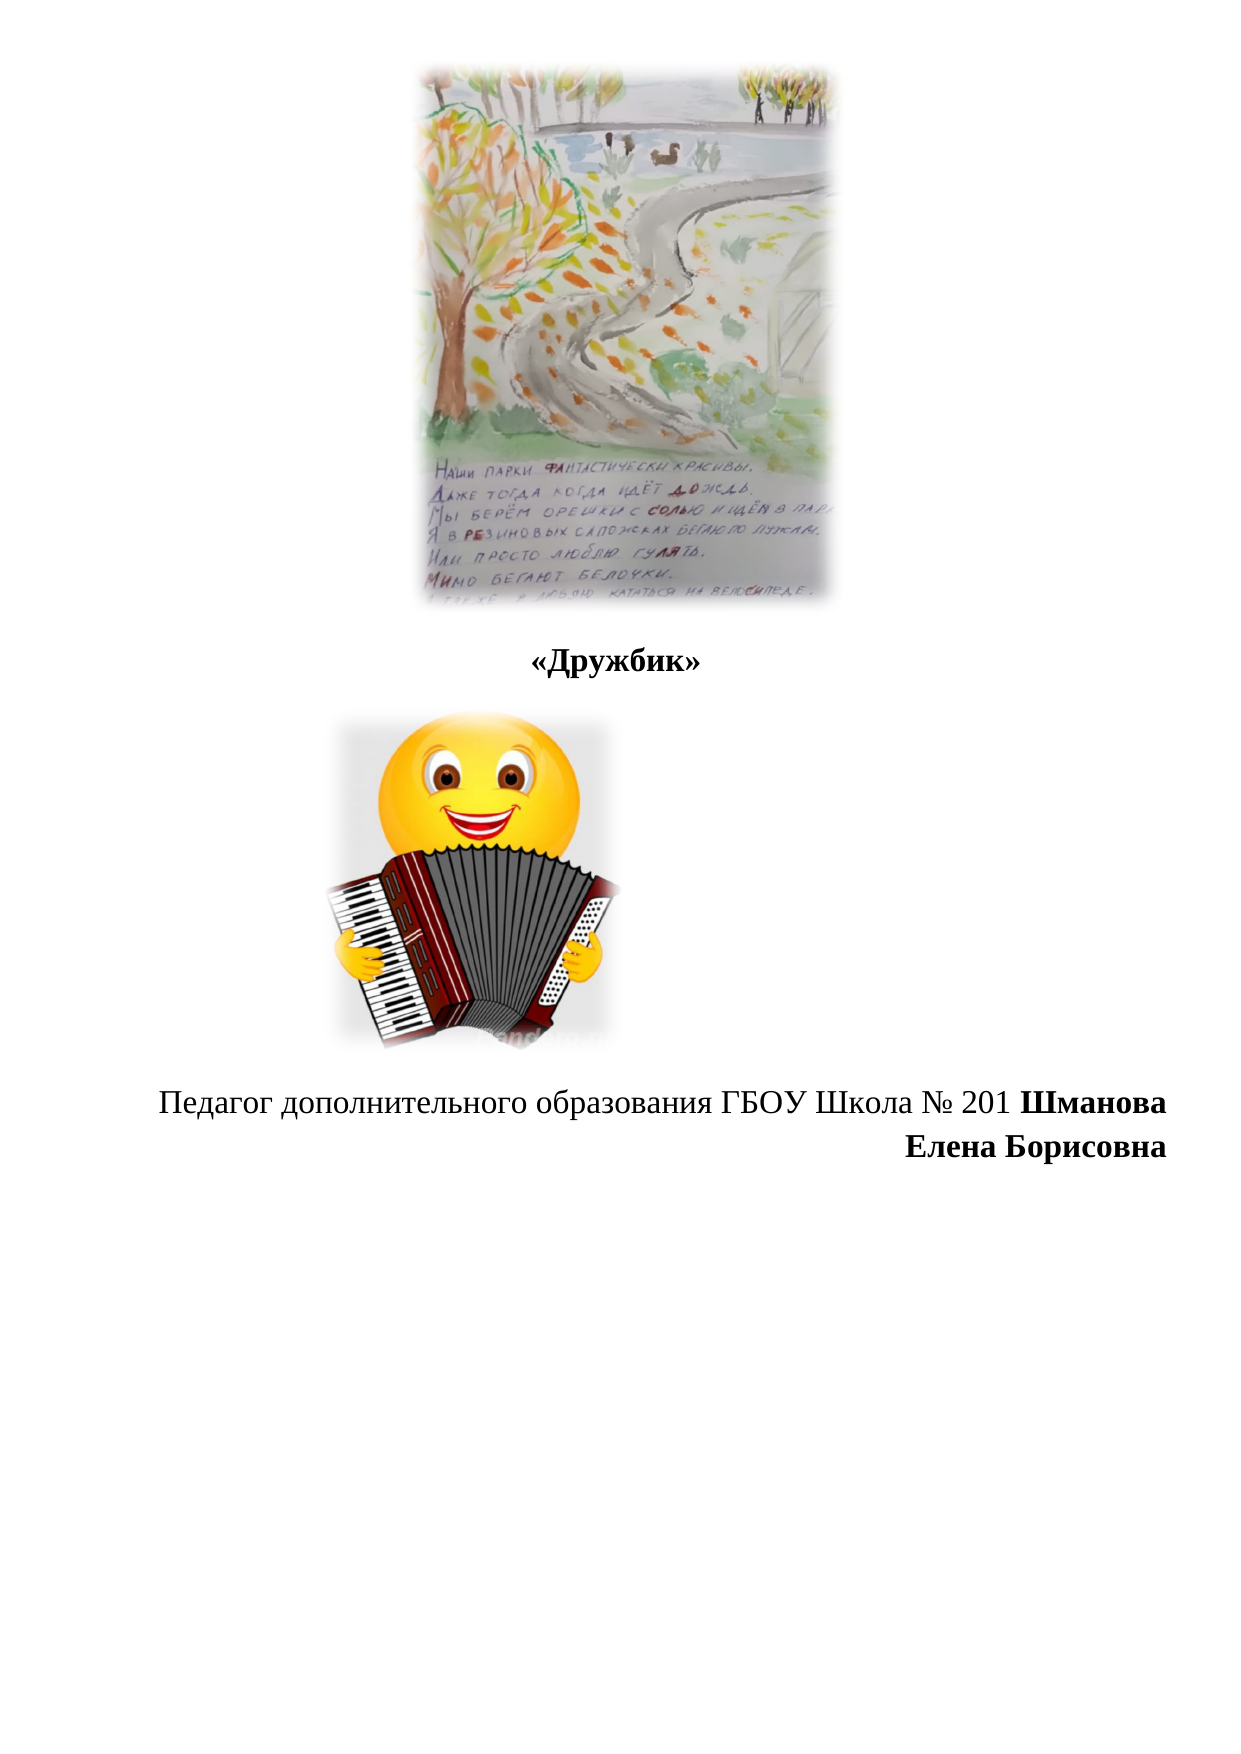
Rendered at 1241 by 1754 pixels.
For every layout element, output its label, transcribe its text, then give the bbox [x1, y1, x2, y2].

picture [351, 735, 596, 1026]
text Педагог дополнительного образования ГБОУ Школа № 201 Шманова Елена Борисовна [89, 1082, 1167, 1164]
picture [438, 89, 816, 586]
text «Дружбик» [89, 641, 1167, 679]
